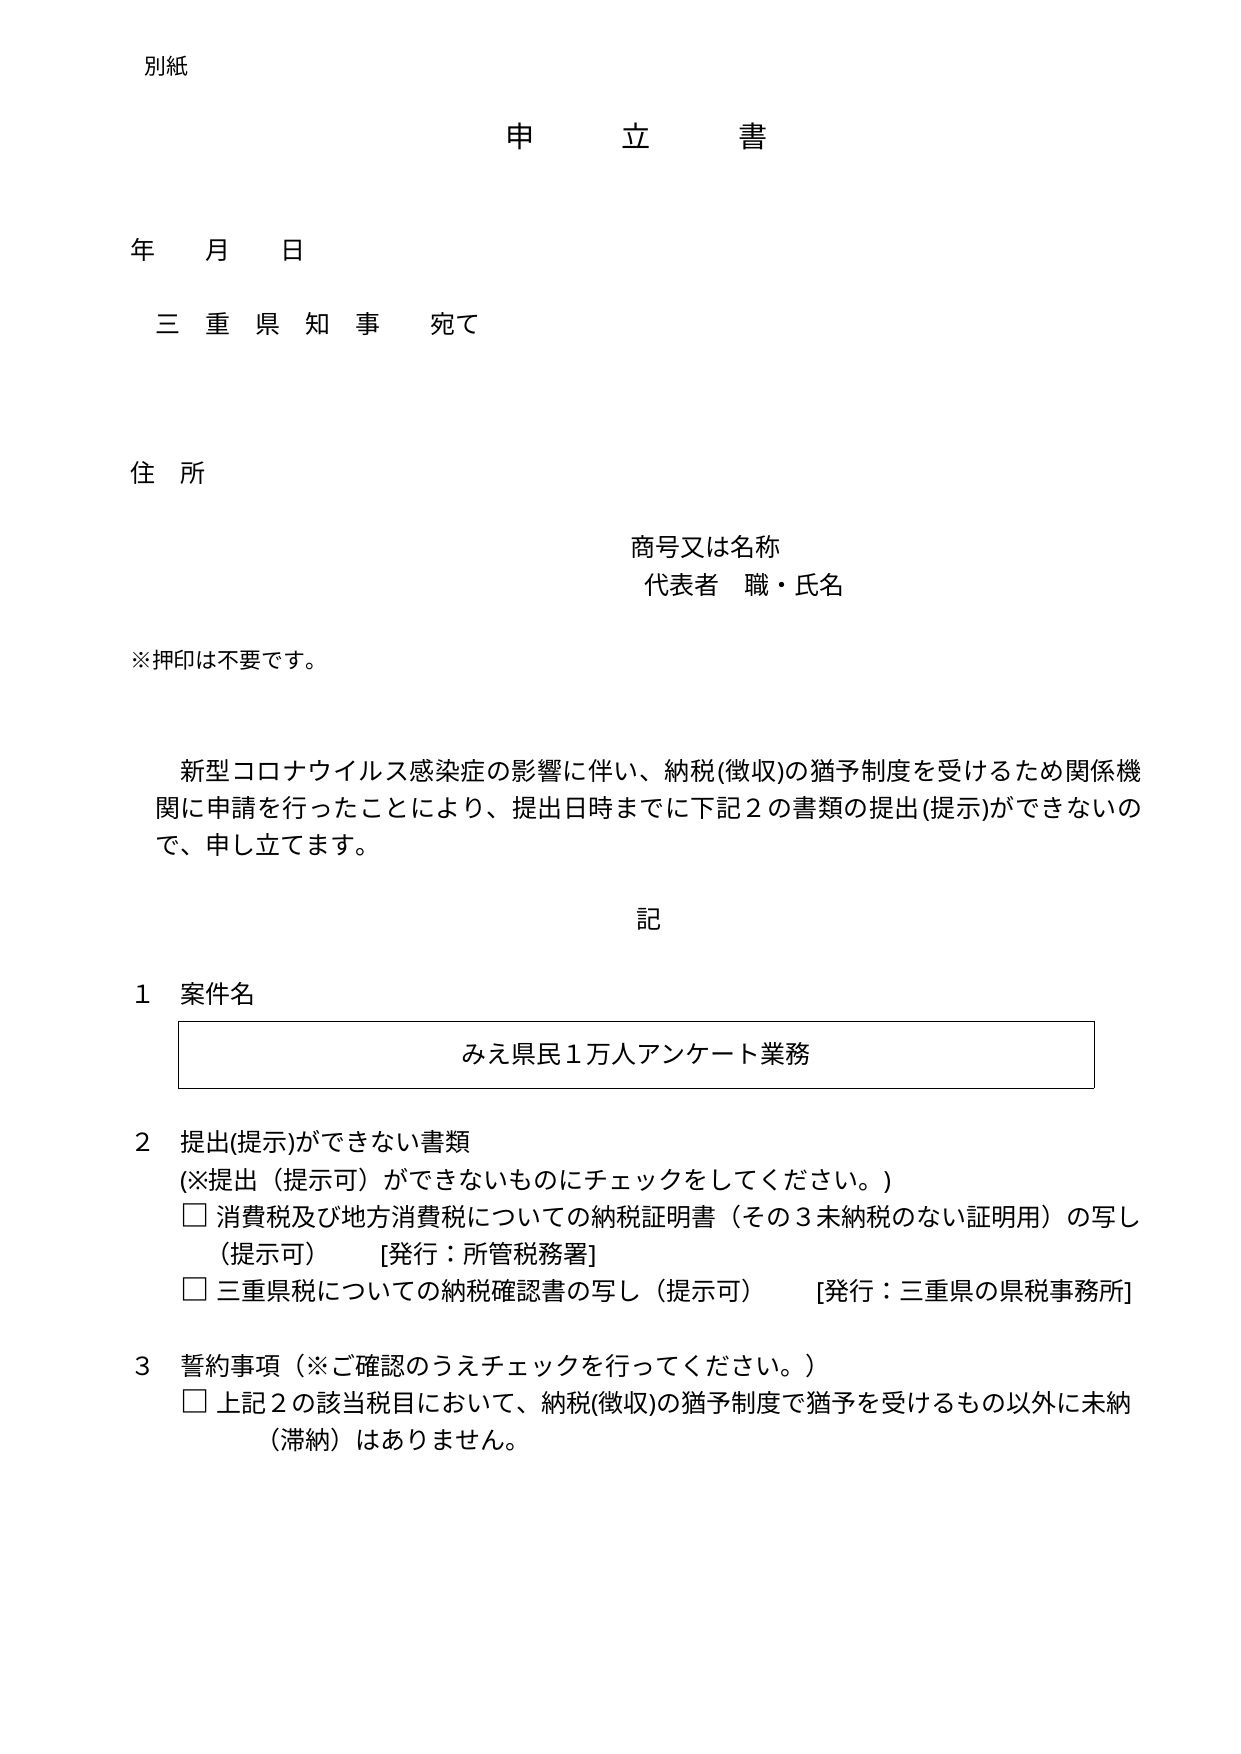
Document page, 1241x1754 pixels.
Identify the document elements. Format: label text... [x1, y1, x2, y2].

text 新型コロナウイルス感染症の影響に伴い、納税(徴収)の猶予制度を受けるため関係機関に申請を行ったことにより、提出日時までに下記２の書類の提出(提示)ができないので、申し立てます。 [155, 750, 1142, 862]
text ２ 提出(提示)ができない書類 [130, 1122, 1142, 1159]
text ※押印は不要です。 [130, 602, 1142, 676]
text 三 重 県 知 事 宛て [130, 304, 1142, 341]
text 申 立 書 [130, 118, 1142, 155]
text 年 月 日 [130, 192, 1142, 267]
text □ 消費税及び地方消費税についての納税証明書（その３未納税のない証明用）の写し（提示可） [発行：所管税務署] [130, 1197, 1142, 1271]
text （滞納）はありません。 [130, 1420, 1142, 1457]
text ３ 誓約事項（※ご確認のうえチェックを行ってください。） [130, 1345, 1142, 1382]
text 代表者 職・氏名 [130, 564, 1142, 602]
text １ 案件名 [130, 973, 1142, 1011]
text 商号又は名称 [130, 527, 1142, 564]
text □ 三重県税についての納税確認書の写し（提示可） [発行：三重県の県税事務所] [130, 1271, 1142, 1308]
text □ 上記２の該当税目において、納税(徴収)の猶予制度で猶予を受けるもの以外に未納 [130, 1382, 1142, 1420]
text 住所 [130, 416, 1142, 490]
text (※提出（提示可）ができないものにチェックをしてください。) [130, 1159, 1142, 1197]
text 記 [155, 899, 1142, 936]
